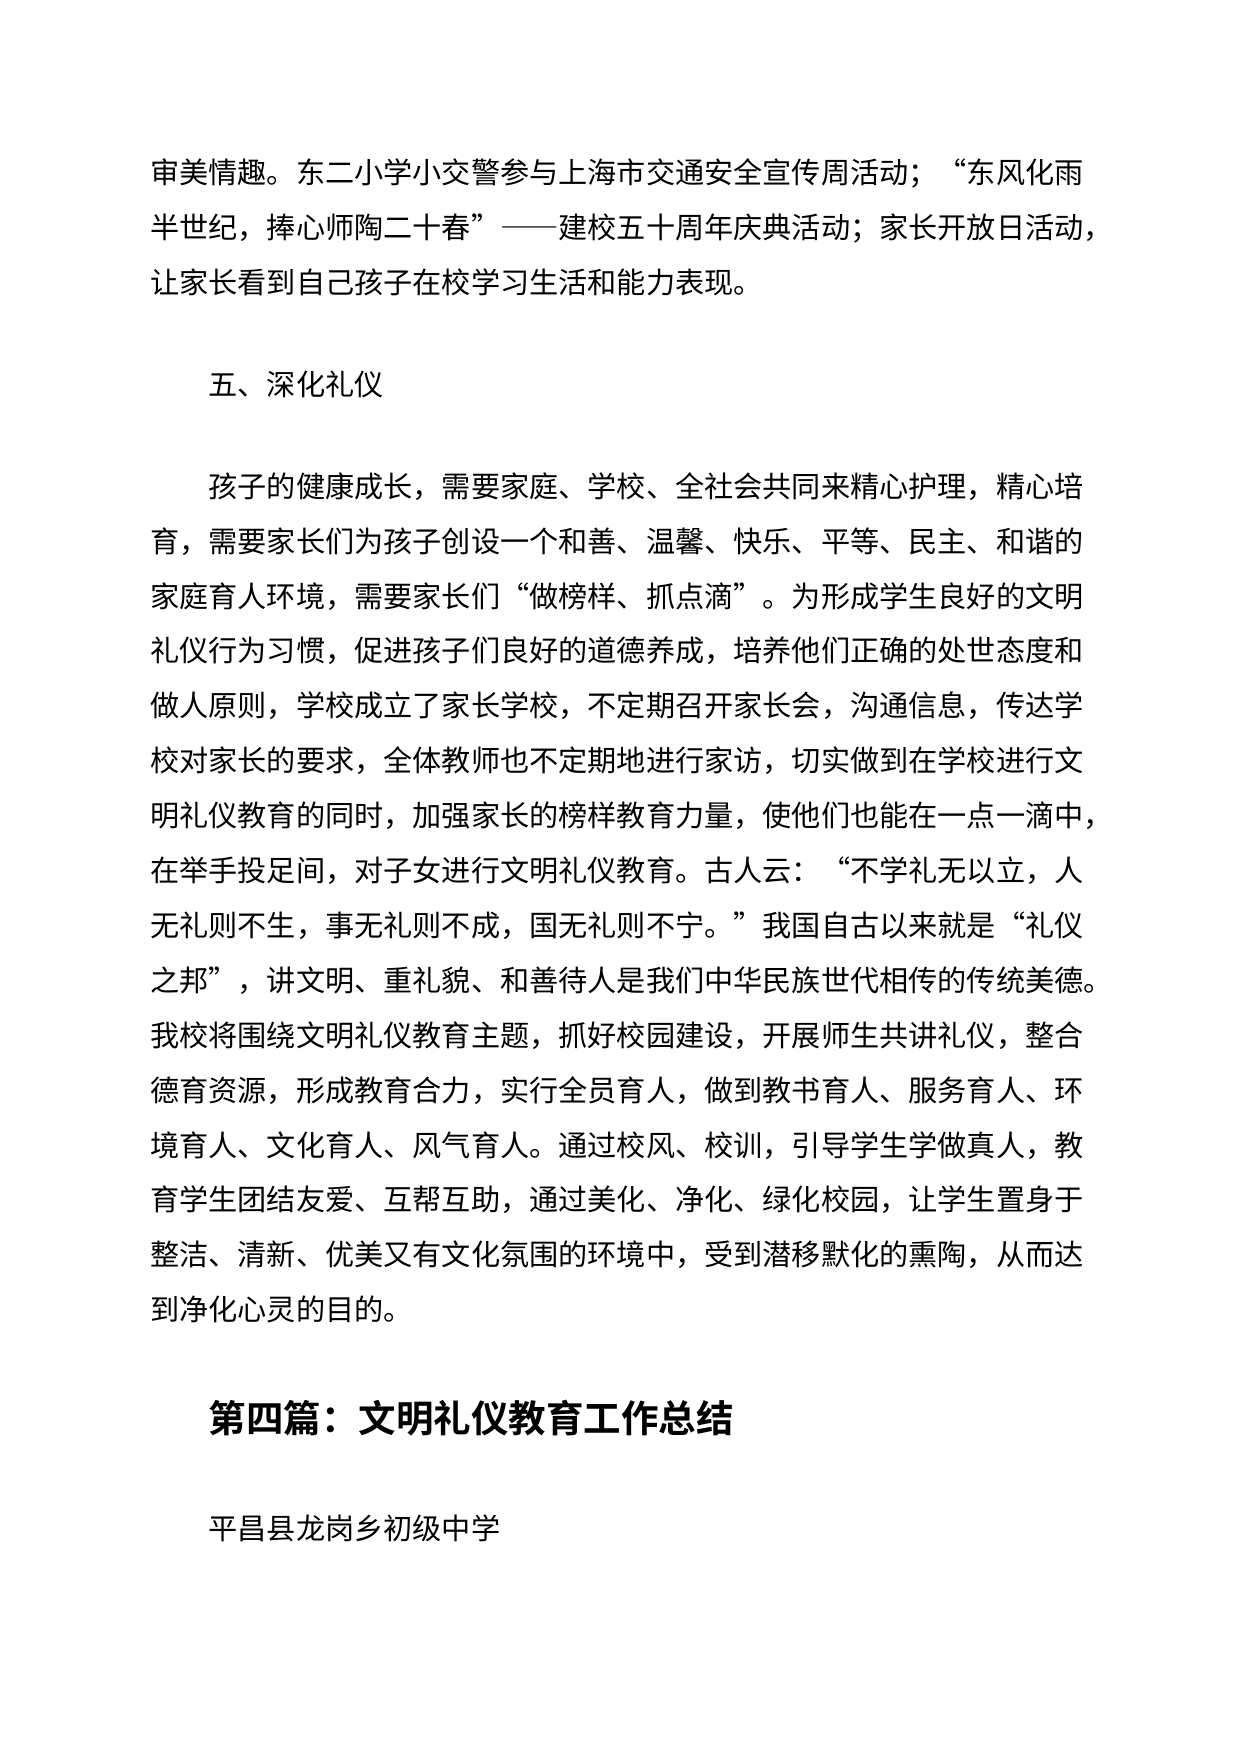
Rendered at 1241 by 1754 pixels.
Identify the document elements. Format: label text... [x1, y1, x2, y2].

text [150, 150, 1090, 302]
text 平昌县龙岗乡初级中学 [150, 1506, 1090, 1548]
text 五、深化礼仪 [150, 362, 1090, 404]
text 第四篇：文明礼仪教育工作总结 [150, 1388, 1090, 1443]
text 孩子的健康成长，需要家庭、学校、全社会共同来精心护理，精心培育，需要家长们为孩子创设一个和善、温馨、快乐、平等、民主、和谐的家庭育人环境，需要家长们“做榜样、抓点滴”。为形成学生良好的文明礼仪行为习惯，促进孩子们良好的道德养成，培养他们正确的处世态度和做人原则，学校成立了家长学校，不定期召开家长会，沟通信息，传达学校对家长的要求，全体教师也不定期地进行家访，切实做到在学校进行文明礼仪教育的同时，加强家长的榜样教育力量，使他们也能在一点一滴中，在举手投足间，对子女进行文明礼仪教育。古人云：“不学礼无以立，人无礼则不生，事无礼则不成，国无礼则不宁。”我国自古以来就是“礼仪之邦”，讲文明、重礼貌、和善待人是我们中华民族世代相传的传统美德。我校将围绕文明礼仪教育主题，抓好校园建设，开展师生共讲礼仪，整合德育资源，形成教育合力，实行全员育人，做到教书育人、服务育人、环境育人、文化育人、风气育人。通过校风、校训，引导学生学做真人，教育学生团结友爱、互帮互助，通过美化、净化、绿化校园，让学生置身于整洁、清新、优美又有文化氛围的环境中，受到潜移默化的熏陶，从而达到净化心灵的目的。 [150, 463, 1090, 1329]
